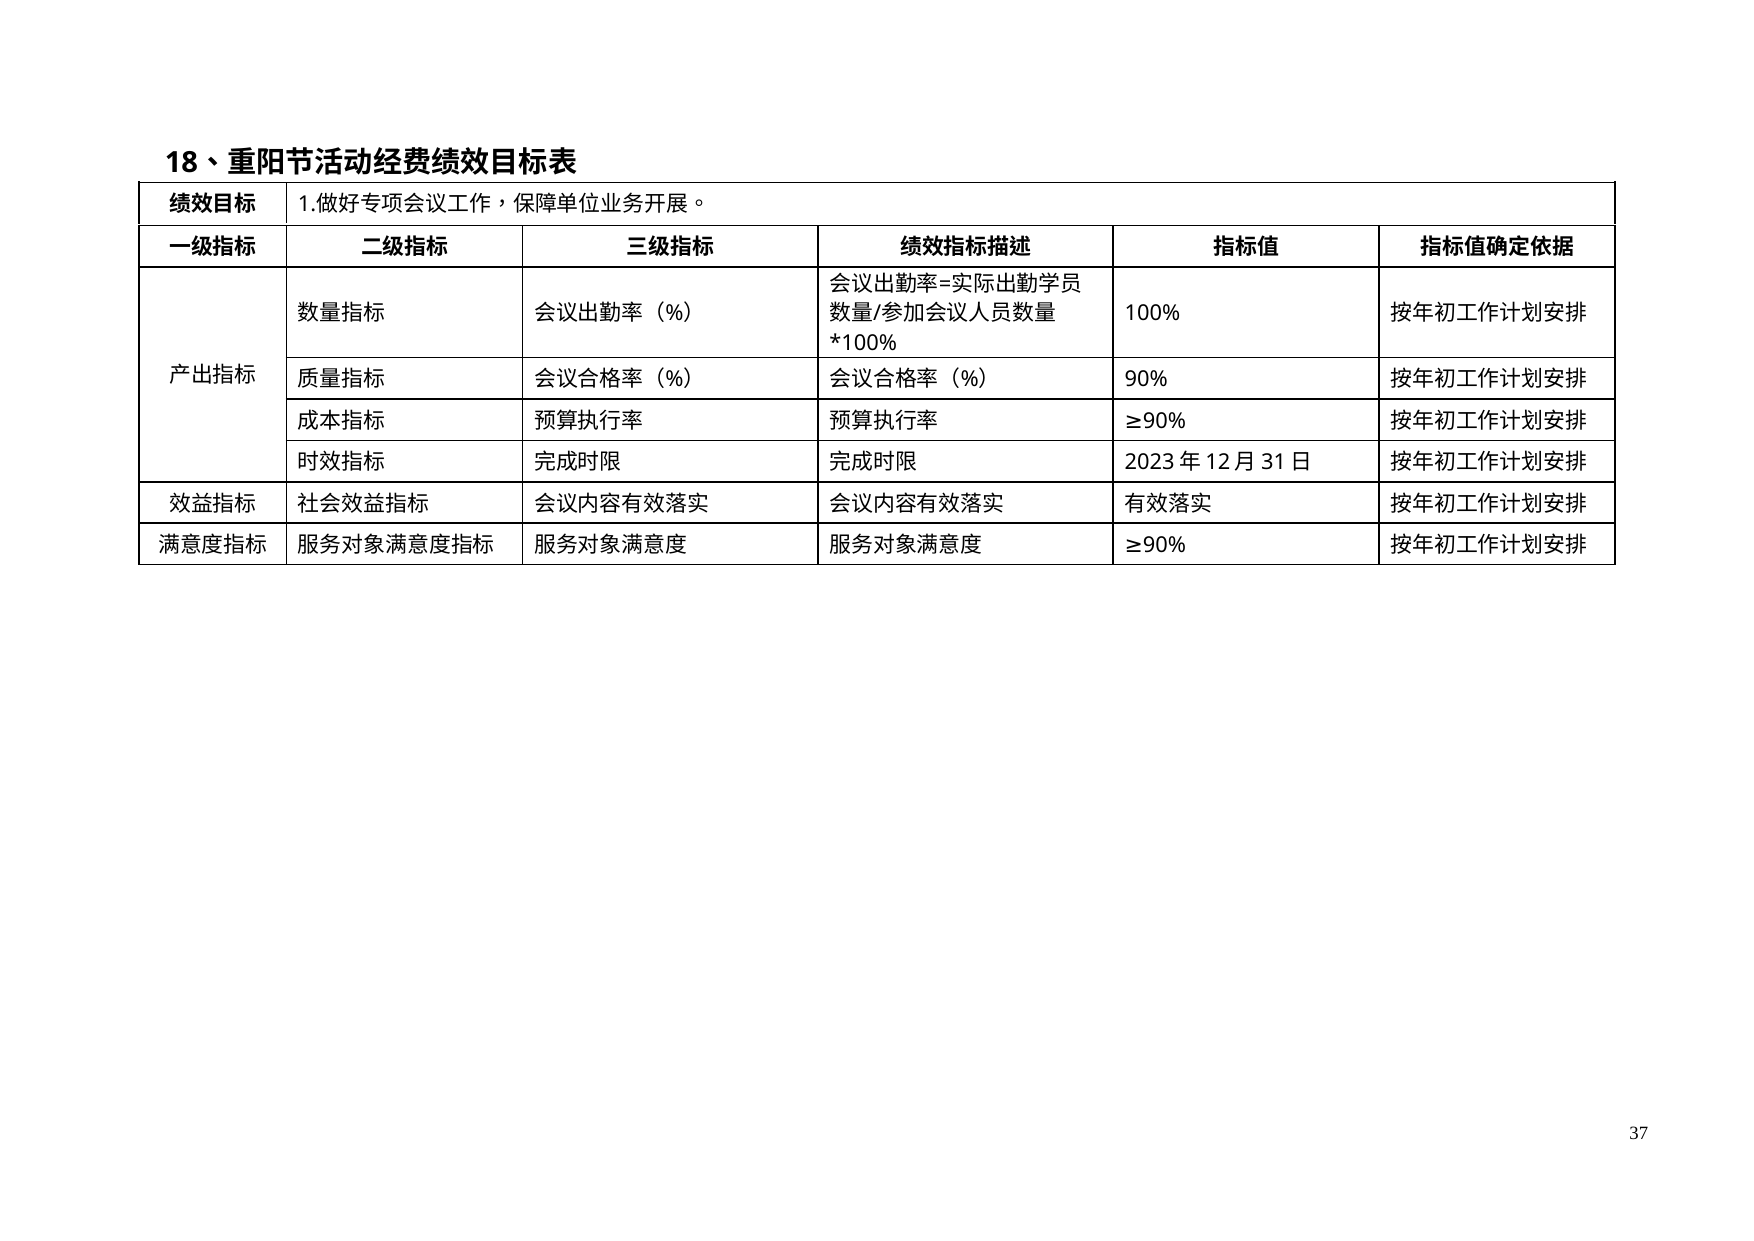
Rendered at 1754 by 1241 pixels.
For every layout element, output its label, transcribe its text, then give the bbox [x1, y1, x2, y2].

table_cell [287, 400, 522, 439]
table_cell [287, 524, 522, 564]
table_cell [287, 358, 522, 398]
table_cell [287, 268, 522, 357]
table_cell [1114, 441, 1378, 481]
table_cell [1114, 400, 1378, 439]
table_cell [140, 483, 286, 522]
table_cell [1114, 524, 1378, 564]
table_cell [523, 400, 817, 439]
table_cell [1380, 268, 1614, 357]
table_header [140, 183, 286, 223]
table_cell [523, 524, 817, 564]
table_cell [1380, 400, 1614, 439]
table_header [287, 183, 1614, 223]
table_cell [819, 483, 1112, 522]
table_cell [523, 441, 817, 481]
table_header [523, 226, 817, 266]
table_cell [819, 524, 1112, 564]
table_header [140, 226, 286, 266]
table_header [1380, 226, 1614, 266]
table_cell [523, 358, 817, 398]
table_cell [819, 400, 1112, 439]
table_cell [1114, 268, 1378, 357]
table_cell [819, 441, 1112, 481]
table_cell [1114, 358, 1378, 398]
text 18、重阳节活动经费绩效目标表 [106, 142, 1648, 181]
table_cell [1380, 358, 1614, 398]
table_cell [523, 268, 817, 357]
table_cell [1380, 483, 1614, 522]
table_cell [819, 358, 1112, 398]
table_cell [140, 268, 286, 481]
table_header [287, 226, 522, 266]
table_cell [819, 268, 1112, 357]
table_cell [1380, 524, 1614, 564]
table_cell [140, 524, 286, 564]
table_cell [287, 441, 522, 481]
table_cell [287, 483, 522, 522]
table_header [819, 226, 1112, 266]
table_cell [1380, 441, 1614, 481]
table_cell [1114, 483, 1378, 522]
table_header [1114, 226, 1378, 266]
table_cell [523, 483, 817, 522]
